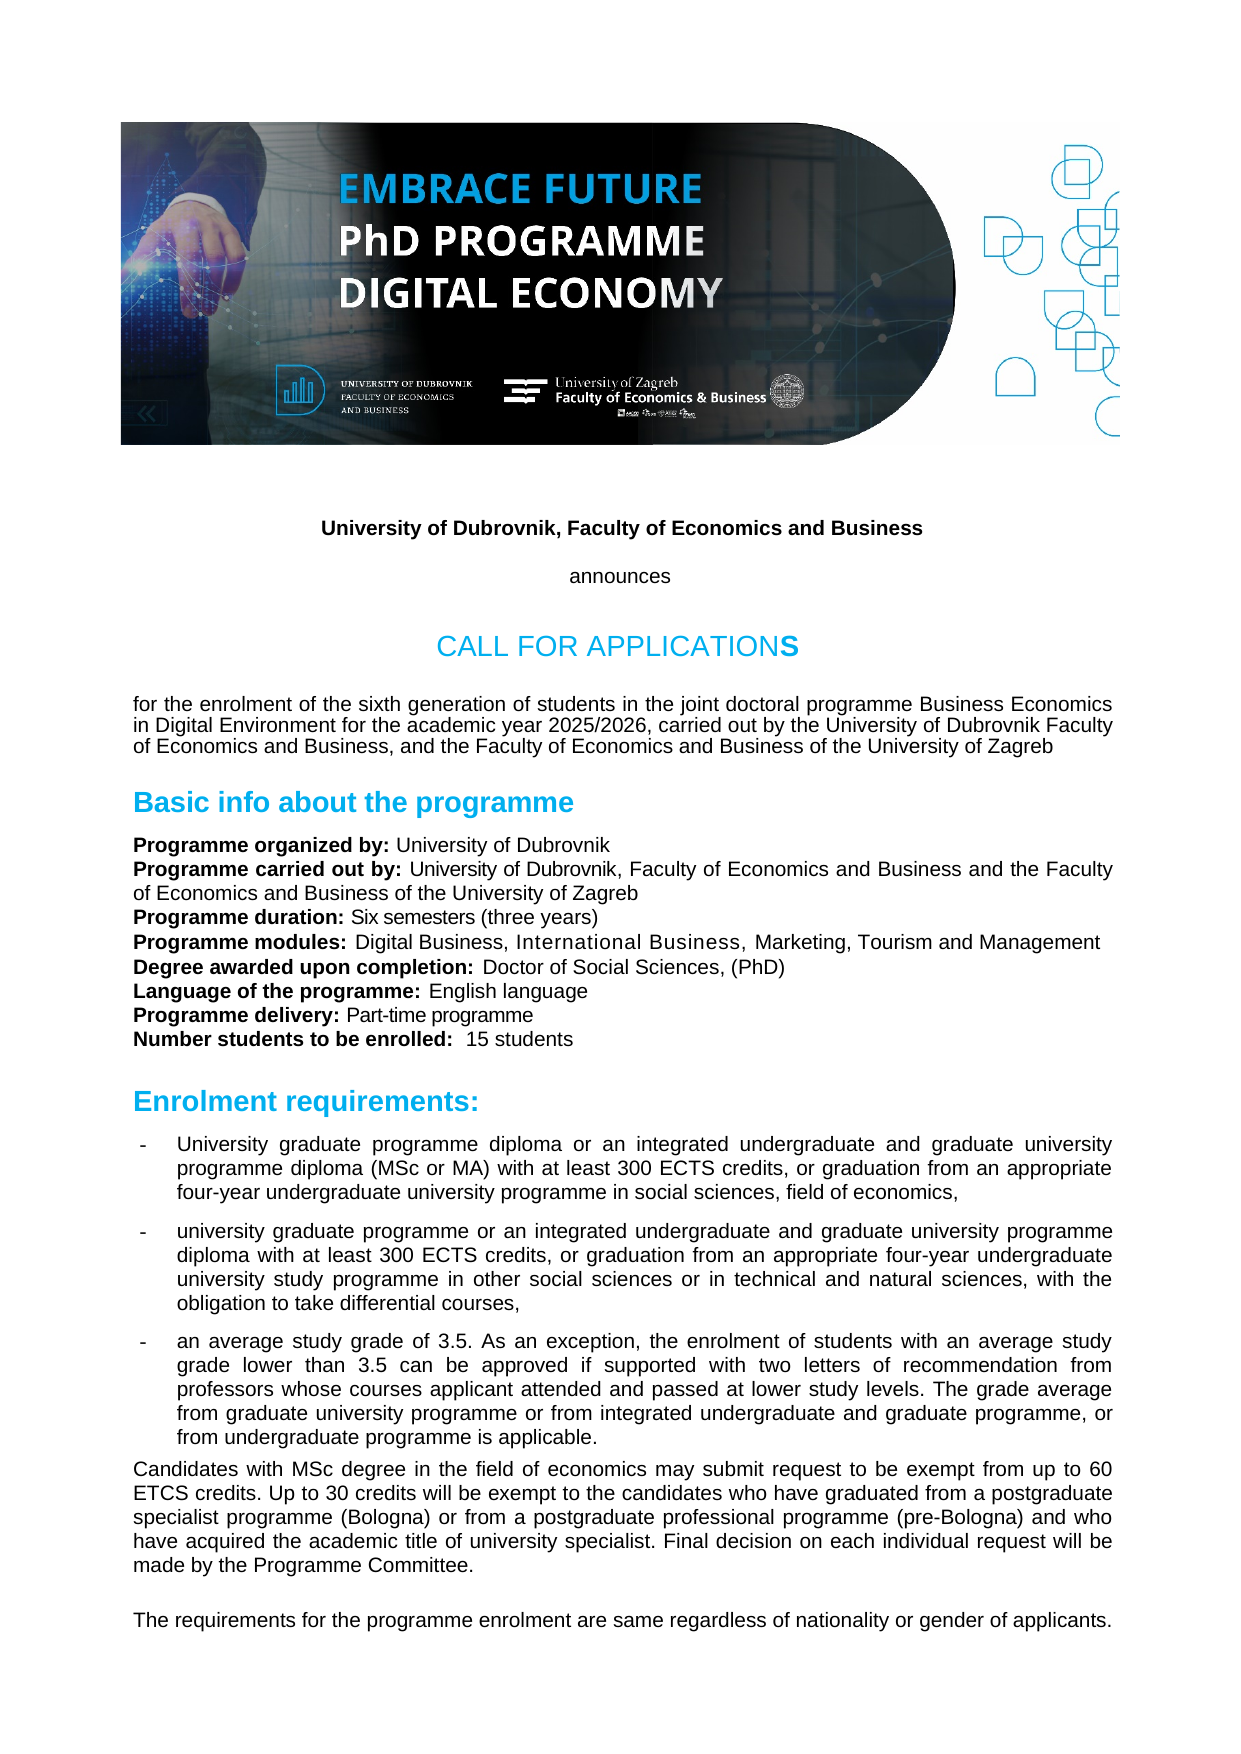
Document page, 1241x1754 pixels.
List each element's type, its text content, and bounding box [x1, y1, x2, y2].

subtitle Basic info about the programme [133, 785, 1114, 818]
text Candidates with MSc degree in the field of economics may submit request to be exempt from up to 60 ETCS credits. Up to 30 credits will be exempt to the candidates who have graduated from a postgraduate specialist programme (Bologna) or from a postgraduate professional programme (pre-Bologna) and who have acquired the academic title of university specialist. Final decision on each individual request will be made by the Programme Committee. [133, 1457, 1114, 1576]
text Number students to be enrolled: 15 students [133, 1026, 1114, 1050]
text Degree awarded upon completion: Doctor of Social Sciences, (PhD) [133, 954, 1114, 978]
text Language of the programme: English language [133, 978, 1114, 1002]
text Programme duration: Six semesters (three years) [133, 905, 1114, 929]
text for the enrolment of the sixth generation of students in the joint doctoral programme Business Economics in Digital Environment for the academic year 2025/2026, carried out by the University of Dubrovnik Faculty of Economics and Business, and the Faculty of Economics and Business of the University of Zagreb [133, 695, 1114, 758]
picture [120, 122, 1120, 445]
text Programme delivery: Part-time programme [133, 1002, 1114, 1026]
text Programme carried out by: University of Dubrovnik, Faculty of Economics and Business and the Faculty of Economics and Business of the University of Zagreb [133, 857, 1114, 905]
text announces [270, 564, 971, 588]
text Programme modules: Digital Business, International Business, Marketing, Tourism and Management [133, 930, 1114, 954]
subtitle Enrolment requirements: [133, 1084, 1114, 1117]
text Programme organized by: University of Dubrovnik [133, 833, 1114, 857]
subtitle CALL FOR APPLICATIONS [121, 629, 1114, 662]
list University graduate programme diploma or an integrated undergraduate and graduate university programme diploma (MSc or MA) with at least 300 ECTS credits, or graduation from an appropriate four-year undergraduate university programme in social sciences, field of economics, [139, 1132, 1114, 1204]
list an average study grade of 3.5. As an exception, the enrolment of students with an average study grade lower than 3.5 can be approved if supported with two letters of recommendation from professors whose courses applicant attended and passed at lower study levels. The grade average from graduate university programme or from integrated undergraduate and graduate programme, or from undergraduate programme is applicable. [139, 1329, 1114, 1449]
list university graduate programme or an integrated undergraduate and graduate university programme diploma with at least 300 ECTS credits, or graduation from an appropriate four-year undergraduate university study programme in other social sciences or in technical and natural sciences, with the obligation to take differential courses, [139, 1218, 1114, 1314]
text The requirements for the programme enrolment are same regardless of nationality or gender of applicants. [133, 1608, 1114, 1632]
subtitle University of Dubrovnik, Faculty of Economics and Business [130, 516, 1114, 540]
